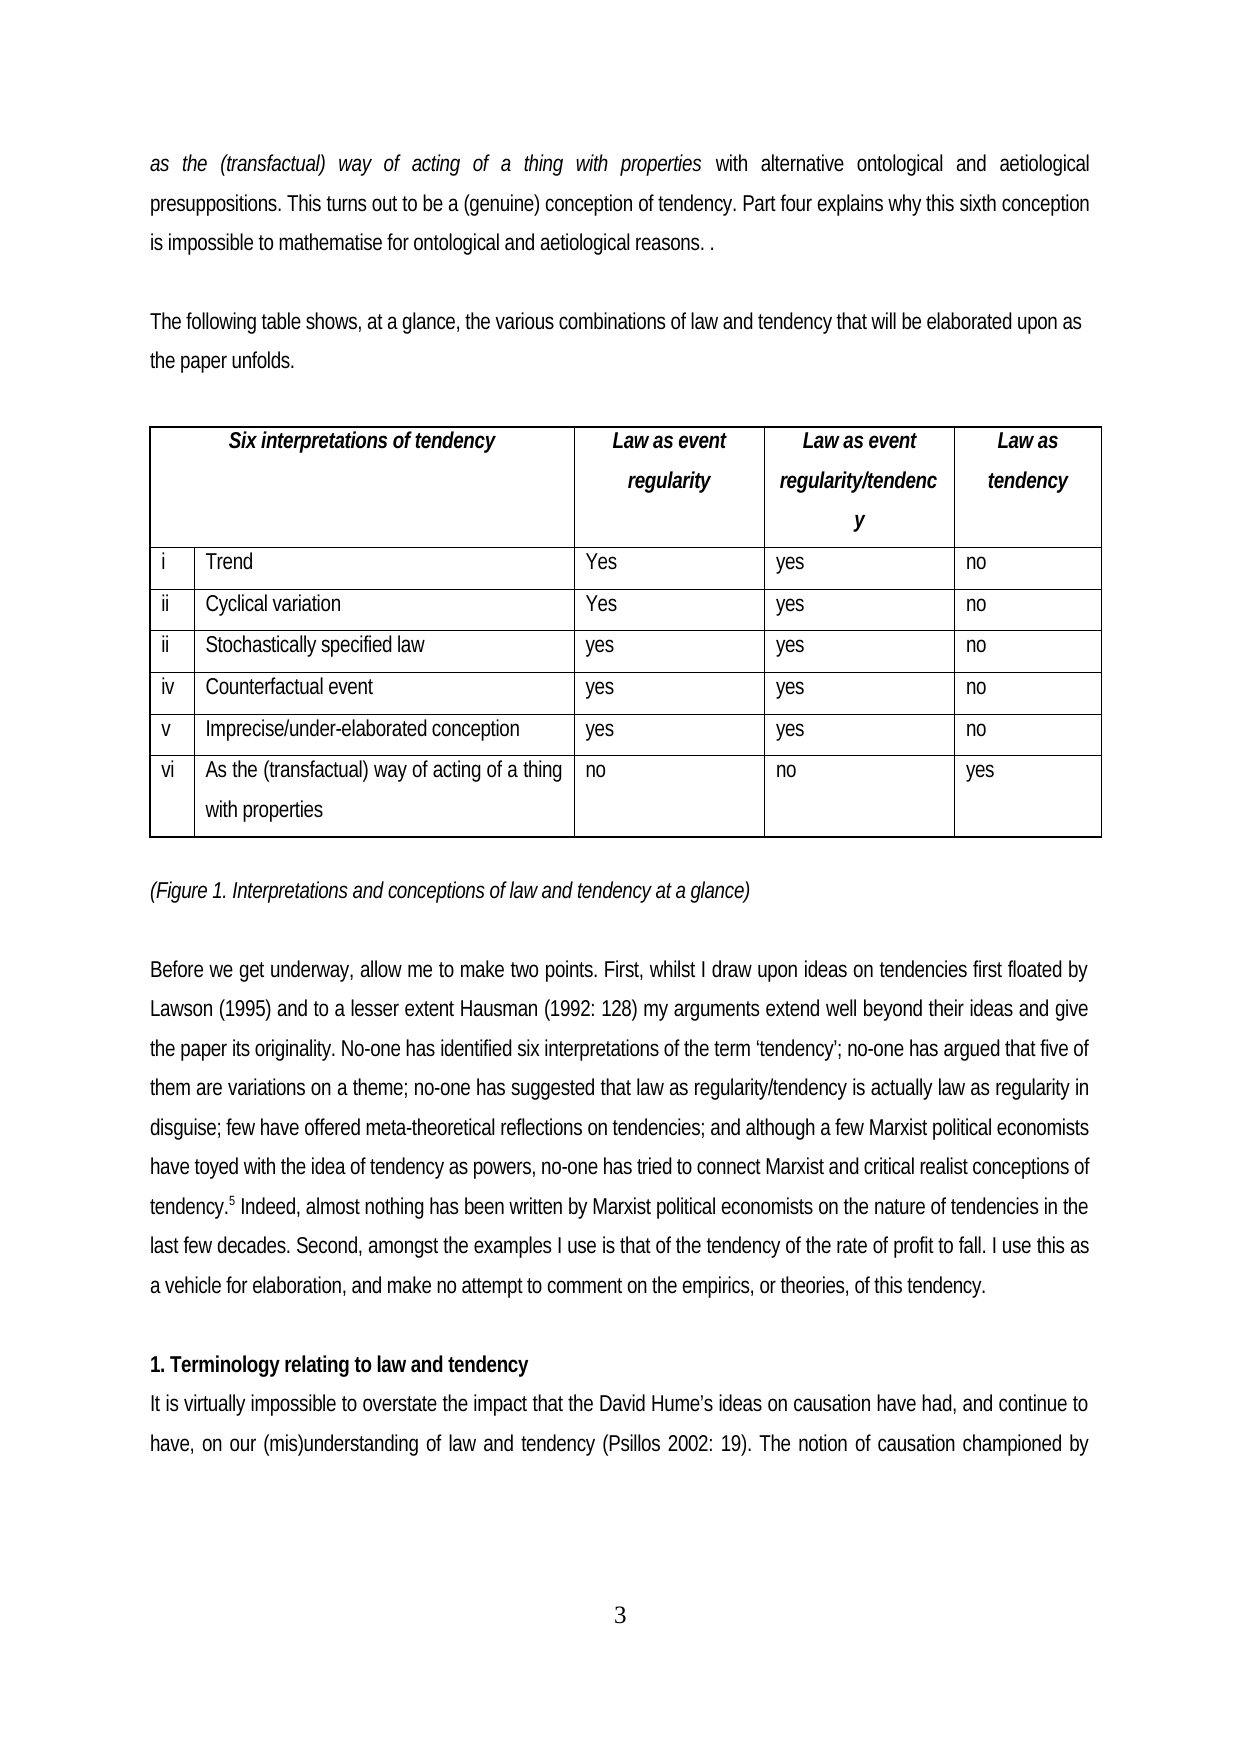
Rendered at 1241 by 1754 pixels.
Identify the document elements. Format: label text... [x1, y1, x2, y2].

table_cell Stochastically specified law [195, 631, 574, 672]
table_cell Cyclical variation [195, 590, 574, 630]
table_header Law as tendency [955, 428, 1101, 547]
table_header Law as event regularity [575, 428, 764, 547]
table_cell As the (transfactual) way of acting of a thing with properties [195, 756, 574, 836]
table_cell yes [765, 590, 954, 630]
table_cell yes [955, 756, 1101, 836]
table_cell no [955, 631, 1101, 672]
table_cell Yes [575, 548, 764, 589]
text The following table shows, at a glance, the various combinations of law and tendency that will be elaborated upon as the paper unfolds. [150, 308, 1090, 374]
table_cell yes [765, 673, 954, 714]
table_cell ii [151, 590, 194, 630]
table_cell i [151, 548, 194, 589]
table_cell no [765, 756, 954, 836]
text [150, 1390, 1090, 1456]
table_cell no [955, 548, 1101, 589]
table_cell no [575, 756, 764, 836]
table_cell no [955, 590, 1101, 630]
table_cell ii [151, 631, 194, 672]
table_cell Counterfactual event [195, 673, 574, 714]
table_cell yes [575, 631, 764, 672]
table_cell yes [765, 631, 954, 672]
table_cell yes [765, 548, 954, 589]
table_cell yes [765, 715, 954, 755]
text Before we get underway, allow me to make two points. First, whilst I draw upon ideas on tendencies first floated by Lawson (1995) and to a lesser extent Hausman (1992: 128) my arguments extend well beyond their ideas and give the paper its originality. No-one has identified six interpretations of the term ‘tendency’; no-one has argued that five of them are variations on a theme; no-one has suggested that law as regularity/tendency is actually law as regularity in disguise; few have offered meta-theoretical reflections on tendencies; and although a few Marxist political economists have toyed with the idea of tendency as powers, no-one has tried to connect Marxist and critical realist conceptions of tendency. Indeed, almost nothing has been written by Marxist political economists on the nature of tendencies in the last few decades. Second, amongst the examples I use is that of the tendency of the rate of profit to fall. I use this as a vehicle for elaboration, and make no attempt to comment on the empirics, or theories, of this tendency. [150, 956, 1090, 1298]
table_cell iv [151, 673, 194, 714]
table_cell v [151, 715, 194, 755]
table_cell yes [575, 673, 764, 714]
table_cell vi [151, 756, 194, 836]
table_cell yes [575, 715, 764, 755]
table_cell Imprecise/under-elaborated conception [195, 715, 574, 755]
table_cell no [955, 673, 1101, 714]
text (Figure 1. Interpretations and conceptions of law and tendency at a glance) [150, 877, 1090, 903]
table_cell Trend [195, 548, 574, 589]
table_cell no [955, 715, 1101, 755]
table_header Law as event regularity/tendency [765, 428, 954, 547]
table_cell Yes [575, 590, 764, 630]
text 1. Terminology relating to law and tendency [150, 1351, 1090, 1377]
table_header Six interpretations of tendency [151, 428, 574, 547]
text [150, 150, 1090, 255]
